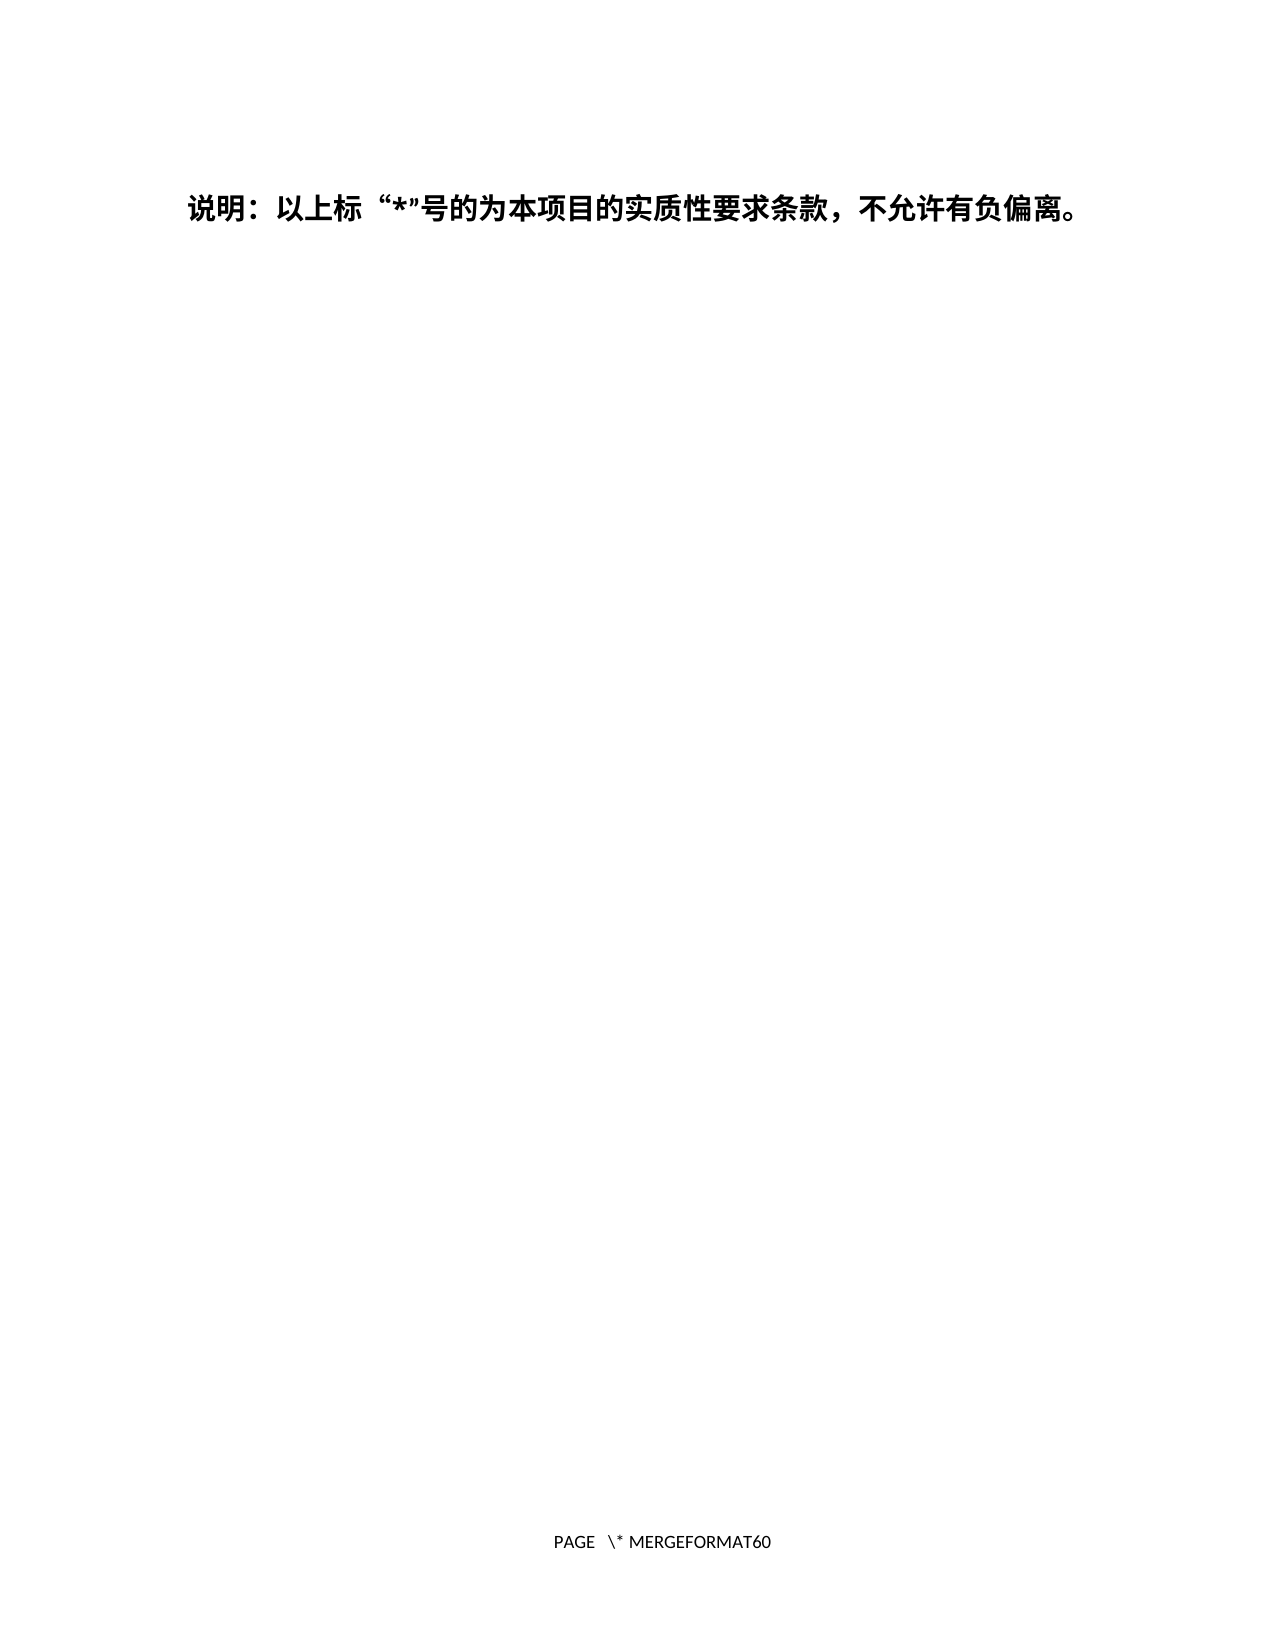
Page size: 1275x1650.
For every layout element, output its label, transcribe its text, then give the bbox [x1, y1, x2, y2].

text 说明：以上标“*”号的为本项目的实质性要求条款，不允许有负偏离。 [187, 186, 1087, 228]
